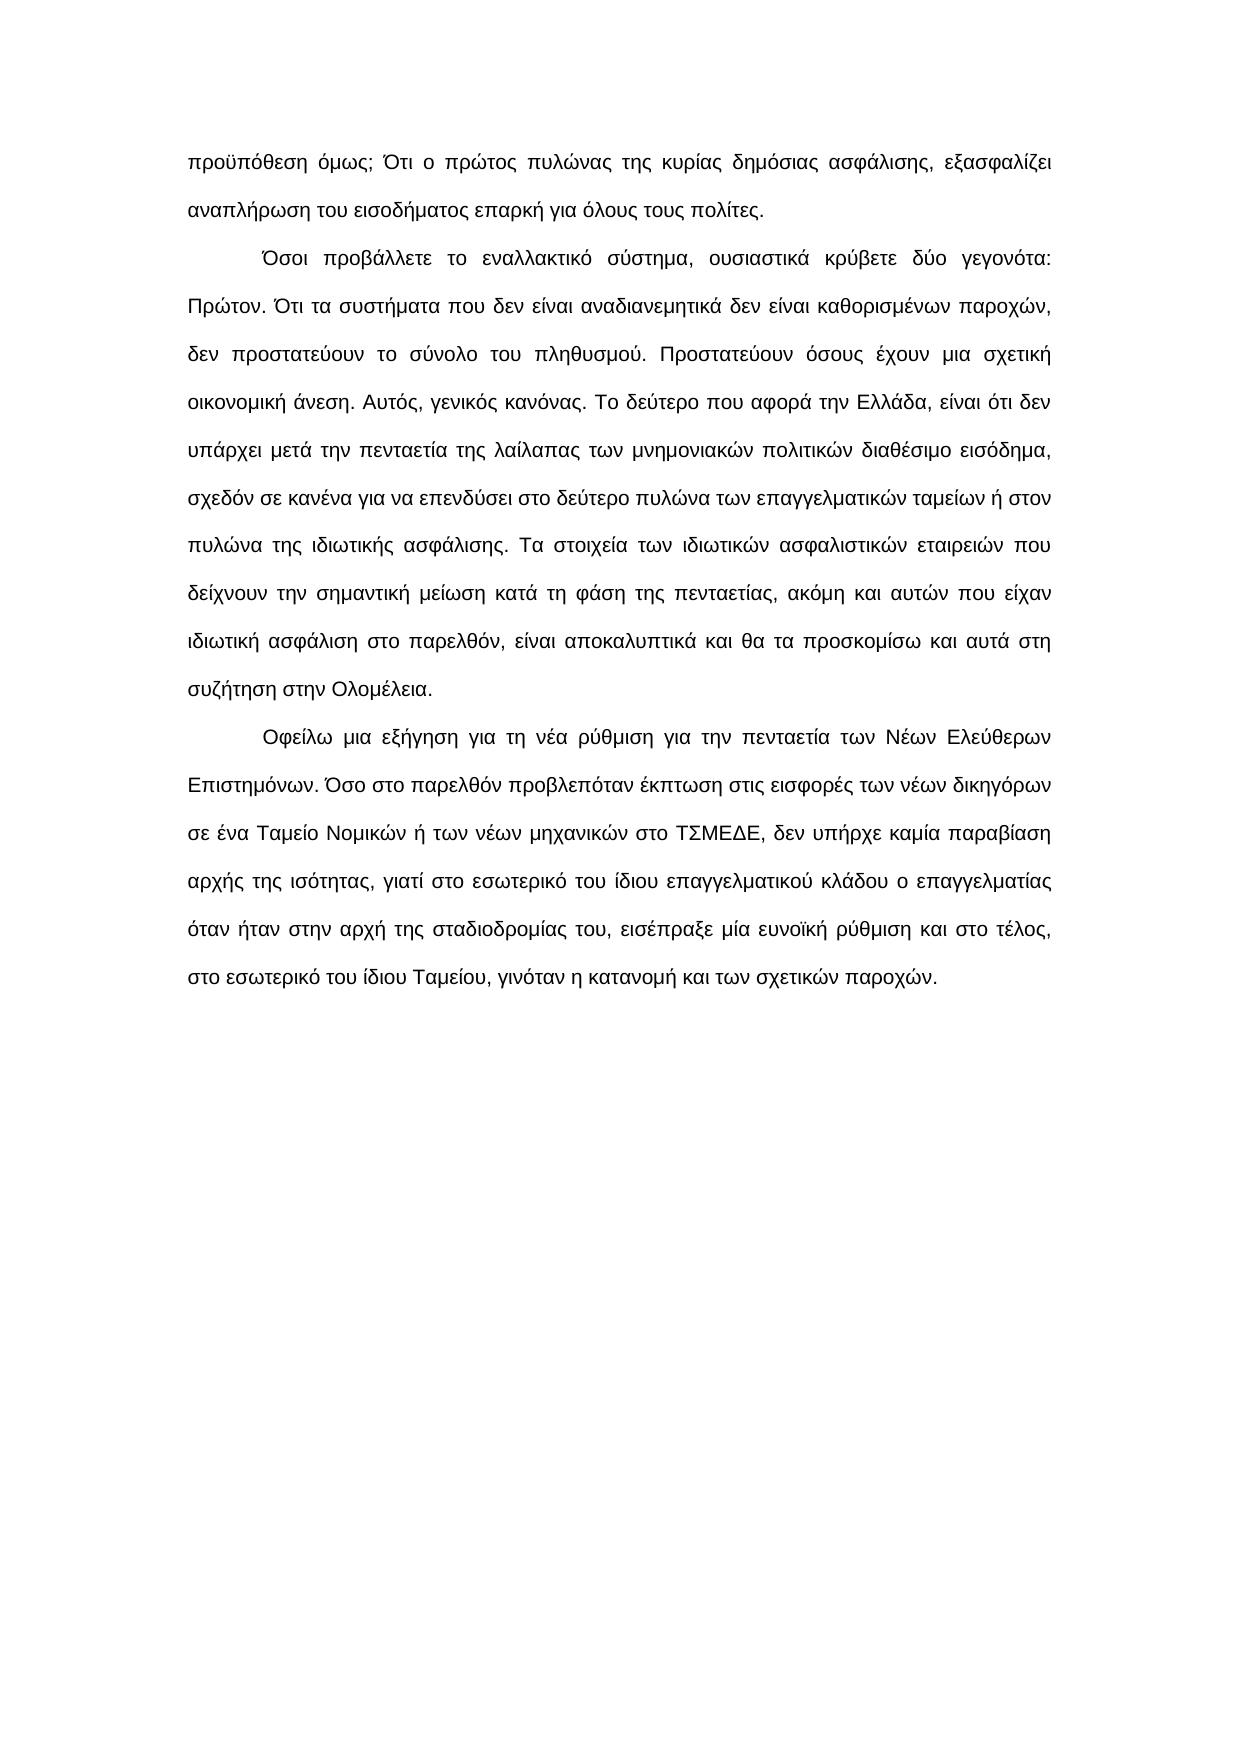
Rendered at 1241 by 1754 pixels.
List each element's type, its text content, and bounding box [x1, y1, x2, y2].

text Όσοι προβάλλετε το εναλλακτικό σύστημα, ουσιαστικά κρύβετε δύο γεγονότα: Πρώτον. Ότι τα συστήματα που δεν είναι αναδιανεμητικά δεν είναι καθορισμένων παροχών, δεν προστατεύουν το σύνολο του πληθυσμού. Προστατεύουν όσους έχουν μια σχετική οικονομική άνεση. Αυτός, γενικός κανόνας. Το δεύτερο που αφορά την Ελλάδα, είναι ότι δεν υπάρχει μετά την πενταετία της λαίλαπας των μνημονιακών πολιτικών διαθέσιμο εισόδημα, σχεδόν σε κανένα για να επενδύσει στο δεύτερο πυλώνα των επαγγελματικών ταμείων ή στον πυλώνα της ιδιωτικής ασφάλισης. Τα στοιχεία των ιδιωτικών ασφαλιστικών εταιρειών που δείχνουν την σημαντική μείωση κατά τη φάση της πενταετίας, ακόμη και αυτών που είχαν ιδιωτική ασφάλιση στο παρελθόν, είναι αποκαλυπτικά και θα τα προσκομίσω και αυτά στη συζήτηση στην Ολομέλεια. [187, 246, 1053, 701]
text Οφείλω μια εξήγηση για τη νέα ρύθμιση για την πενταετία των Νέων Ελεύθερων Επιστημόνων. Όσο στο παρελθόν προβλεπόταν έκπτωση στις εισφορές των νέων δικηγόρων σε ένα Ταμείο Νομικών ή των νέων μηχανικών στο ΤΣΜΕΔΕ, δεν υπήρχε καμία παραβίαση αρχής της ισότητας, γιατί στο εσωτερικό του ίδιου επαγγελματικού κλάδου ο επαγγελματίας όταν ήταν στην αρχή της σταδιοδρομίας του, εισέπραξε μία ευνοϊκή ρύθμιση και στο τέλος, στο εσωτερικό του ίδιου Ταμείου, γινόταν η κατανομή και των σχετικών παροχών. [187, 725, 1053, 988]
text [187, 150, 1053, 222]
